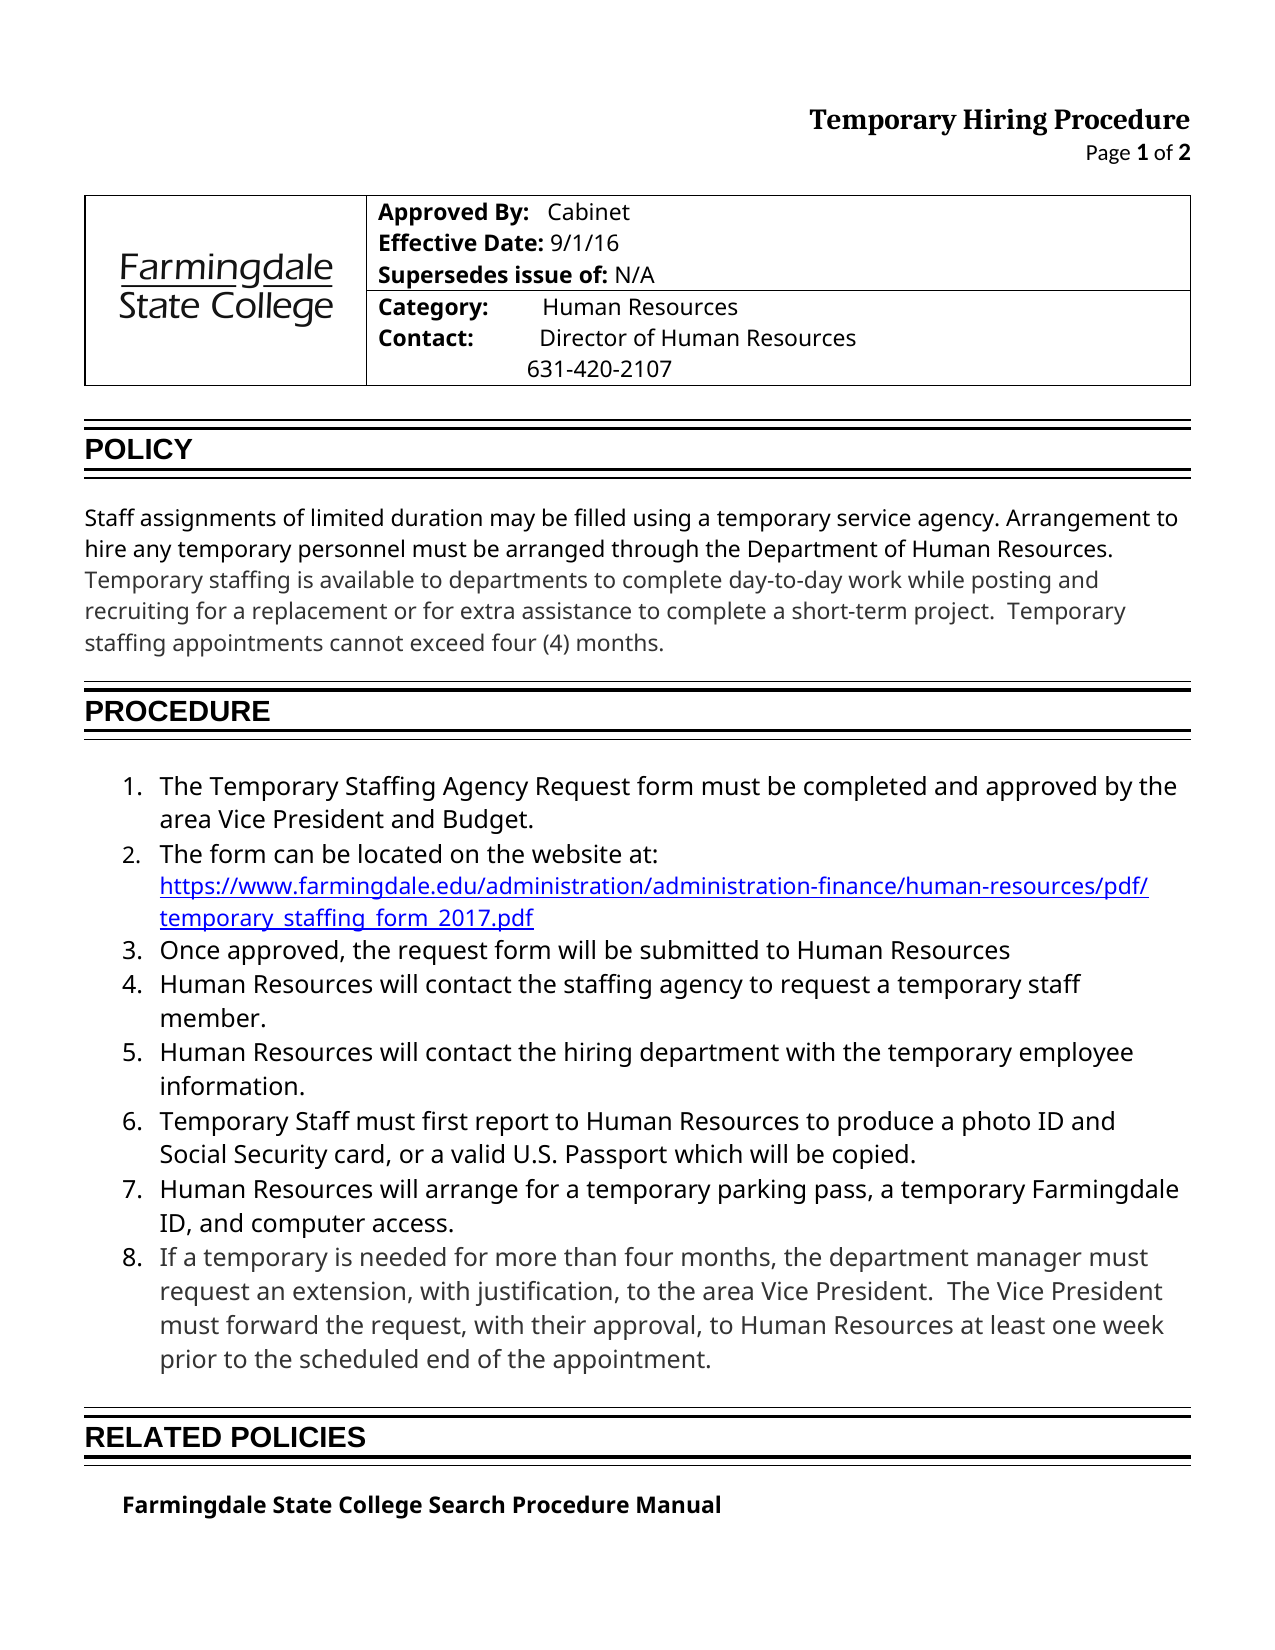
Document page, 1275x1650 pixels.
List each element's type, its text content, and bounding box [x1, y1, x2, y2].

list The Temporary Staffing Agency Request form must be completed and approved by the area Vice President and Budget. [122, 768, 1191, 836]
list Human Resources will contact the hiring department with the temporary employee information. [122, 1035, 1191, 1103]
list Human Resources will contact the staffing agency to request a temporary staff member. [122, 967, 1191, 1035]
table_header [86, 196, 366, 385]
text PROCEDURE [84, 692, 1191, 729]
list Once approved, the request form will be submitted to Human Resources [122, 933, 1191, 967]
text POLICY [84, 430, 1191, 468]
text RELATED POLICIES [84, 1418, 1191, 1455]
table_header Approved By: Cabinet Effective Date: 9/1/16 Supersedes issue of: N/A [367, 196, 1190, 290]
list Temporary Staff must first report to Human Resources to produce a photo ID and Social Security card, or a valid U.S. Passport which will be copied. [122, 1103, 1191, 1171]
picture [113, 252, 339, 328]
list The form can be located on the website at: https://www.farmingdale.edu/administration/administration-finance/human-resources/pdf/temporary_staffing_form_2017.pdf [122, 836, 1191, 933]
list Human Resources will arrange for a temporary parking pass, a temporary Farmingdale ID, and computer access. [122, 1171, 1191, 1239]
table_cell Category: Human Resources Contact: Director of Human Resources 631-420-2107 [367, 291, 1190, 385]
text Staff assignments of limited duration may be filled using a temporary service agency. Arrangement to hire any temporary personnel must be arranged through the Department of Human Resources. Temporary staffing is available to departments to complete day-to-day work while posting and recruiting for a replacement or for extra assistance to complete a short-term project. Temporary staffing appointments cannot exceed four (4) months. [84, 502, 1191, 658]
text Farmingdale State College Search Procedure Manual [122, 1489, 1191, 1520]
list If a temporary is needed for more than four months, the department manager must request an extension, with justification, to the area Vice President. The Vice President must forward the request, with their approval, to Human Resources at least one week prior to the scheduled end of the appointment. [122, 1239, 1191, 1376]
